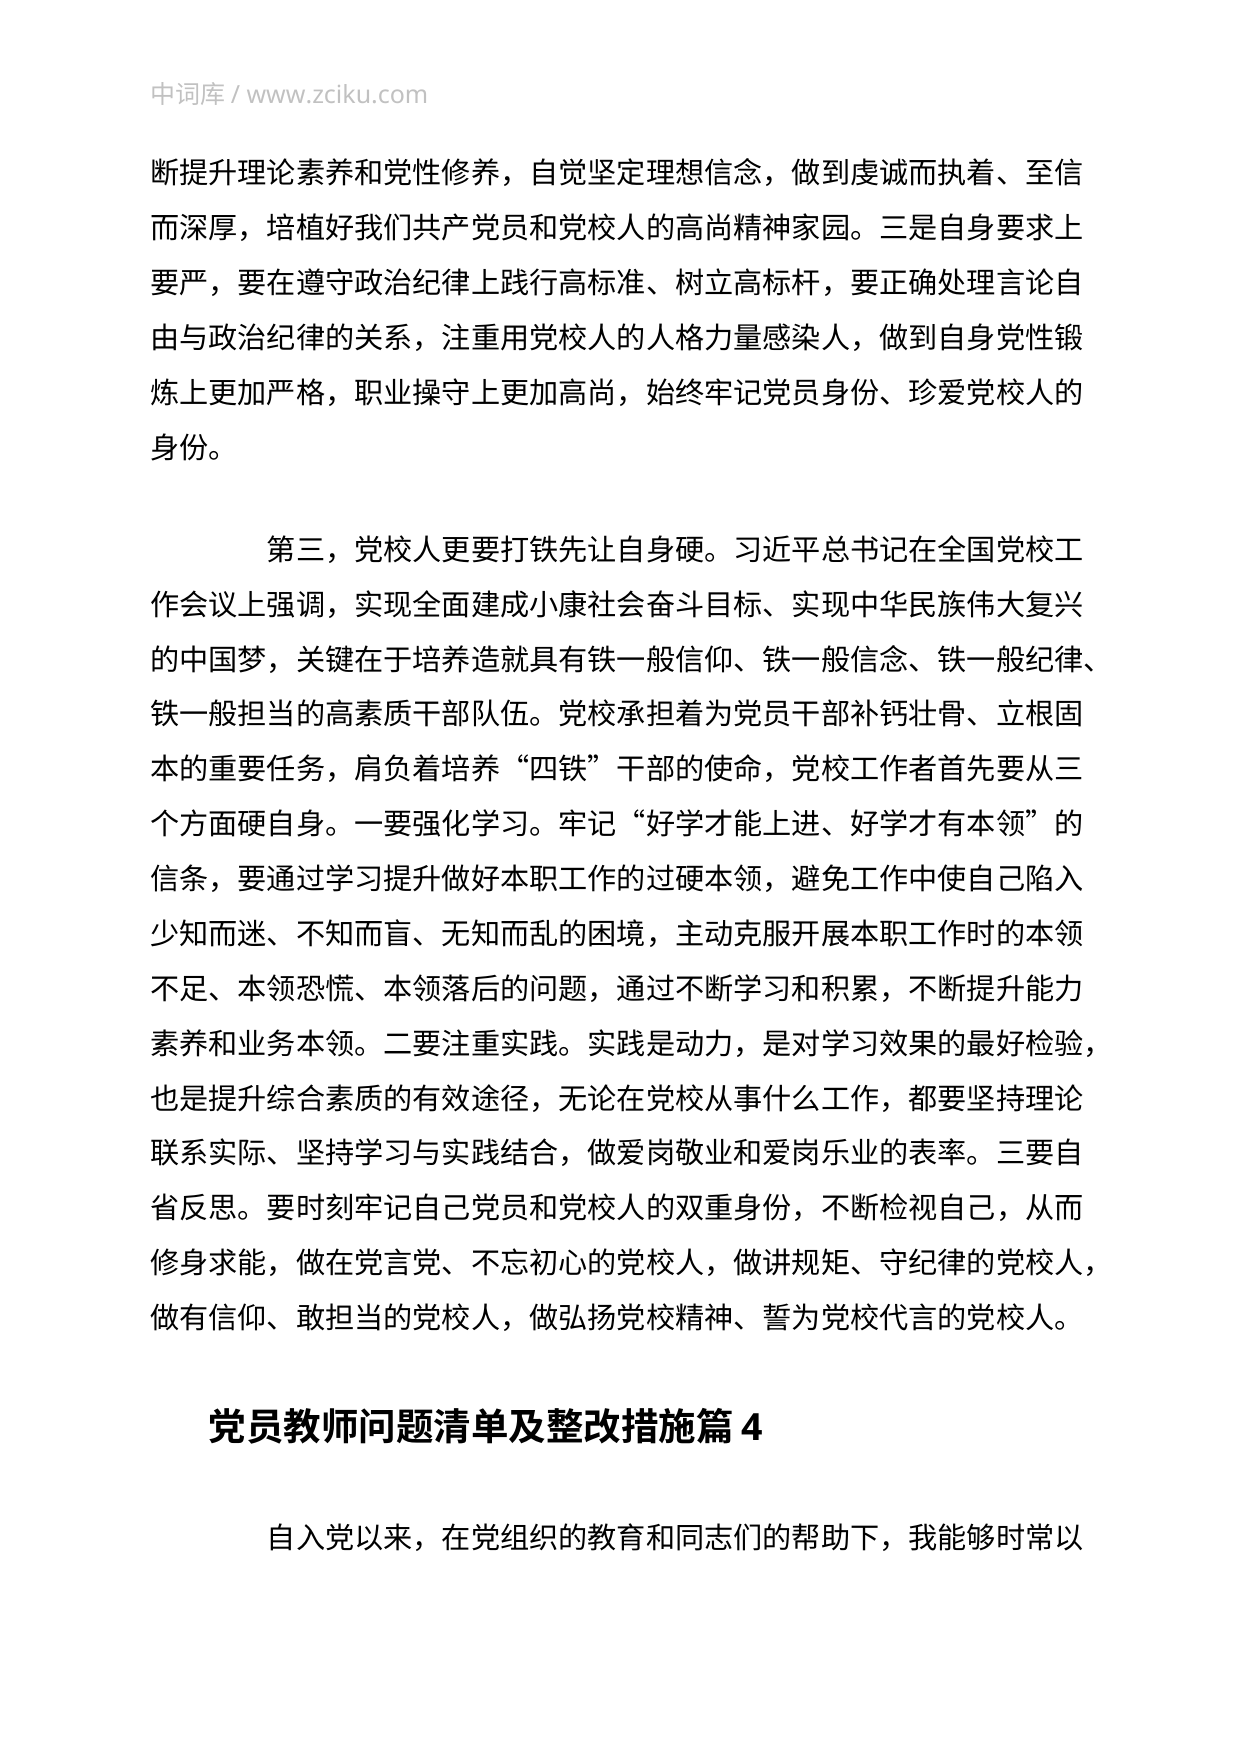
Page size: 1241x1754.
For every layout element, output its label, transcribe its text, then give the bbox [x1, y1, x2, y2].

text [150, 150, 1090, 467]
text 第三，党校人更要打铁先让自身硬。习近平总书记在全国党校工作会议上强调，实现全面建成小康社会奋斗目标、实现中华民族伟大复兴的中国梦，关键在于培养造就具有铁一般信仰、铁一般信念、铁一般纪律、铁一般担当的高素质干部队伍。党校承担着为党员干部补钙壮骨、立根固本的重要任务，肩负着培养“四铁”干部的使命，党校工作者首先要从三个方面硬自身。一要强化学习。牢记“好学才能上进、好学才有本领”的信条，要通过学习提升做好本职工作的过硬本领，避免工作中使自己陷入少知而迷、不知而盲、无知而乱的困境，主动克服开展本职工作时的本领不足、本领恐慌、本领落后的问题，通过不断学习和积累，不断提升能力素养和业务本领。二要注重实践。实践是动力，是对学习效果的最好检验，也是提升综合素质的有效途径，无论在党校从事什么工作，都要坚持理论联系实际、坚持学习与实践结合，做爱岗敬业和爱岗乐业的表率。三要自省反思。要时刻牢记自己党员和党校人的双重身份，不断检视自己，从而修身求能，做在党言党、不忘初心的党校人，做讲规矩、守纪律的党校人，做有信仰、敢担当的党校人，做弘扬党校精神、誓为党校代言的党校人。 [150, 526, 1090, 1337]
text 党员教师问题清单及整改措施篇4 [150, 1397, 1090, 1451]
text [150, 1514, 1090, 1556]
